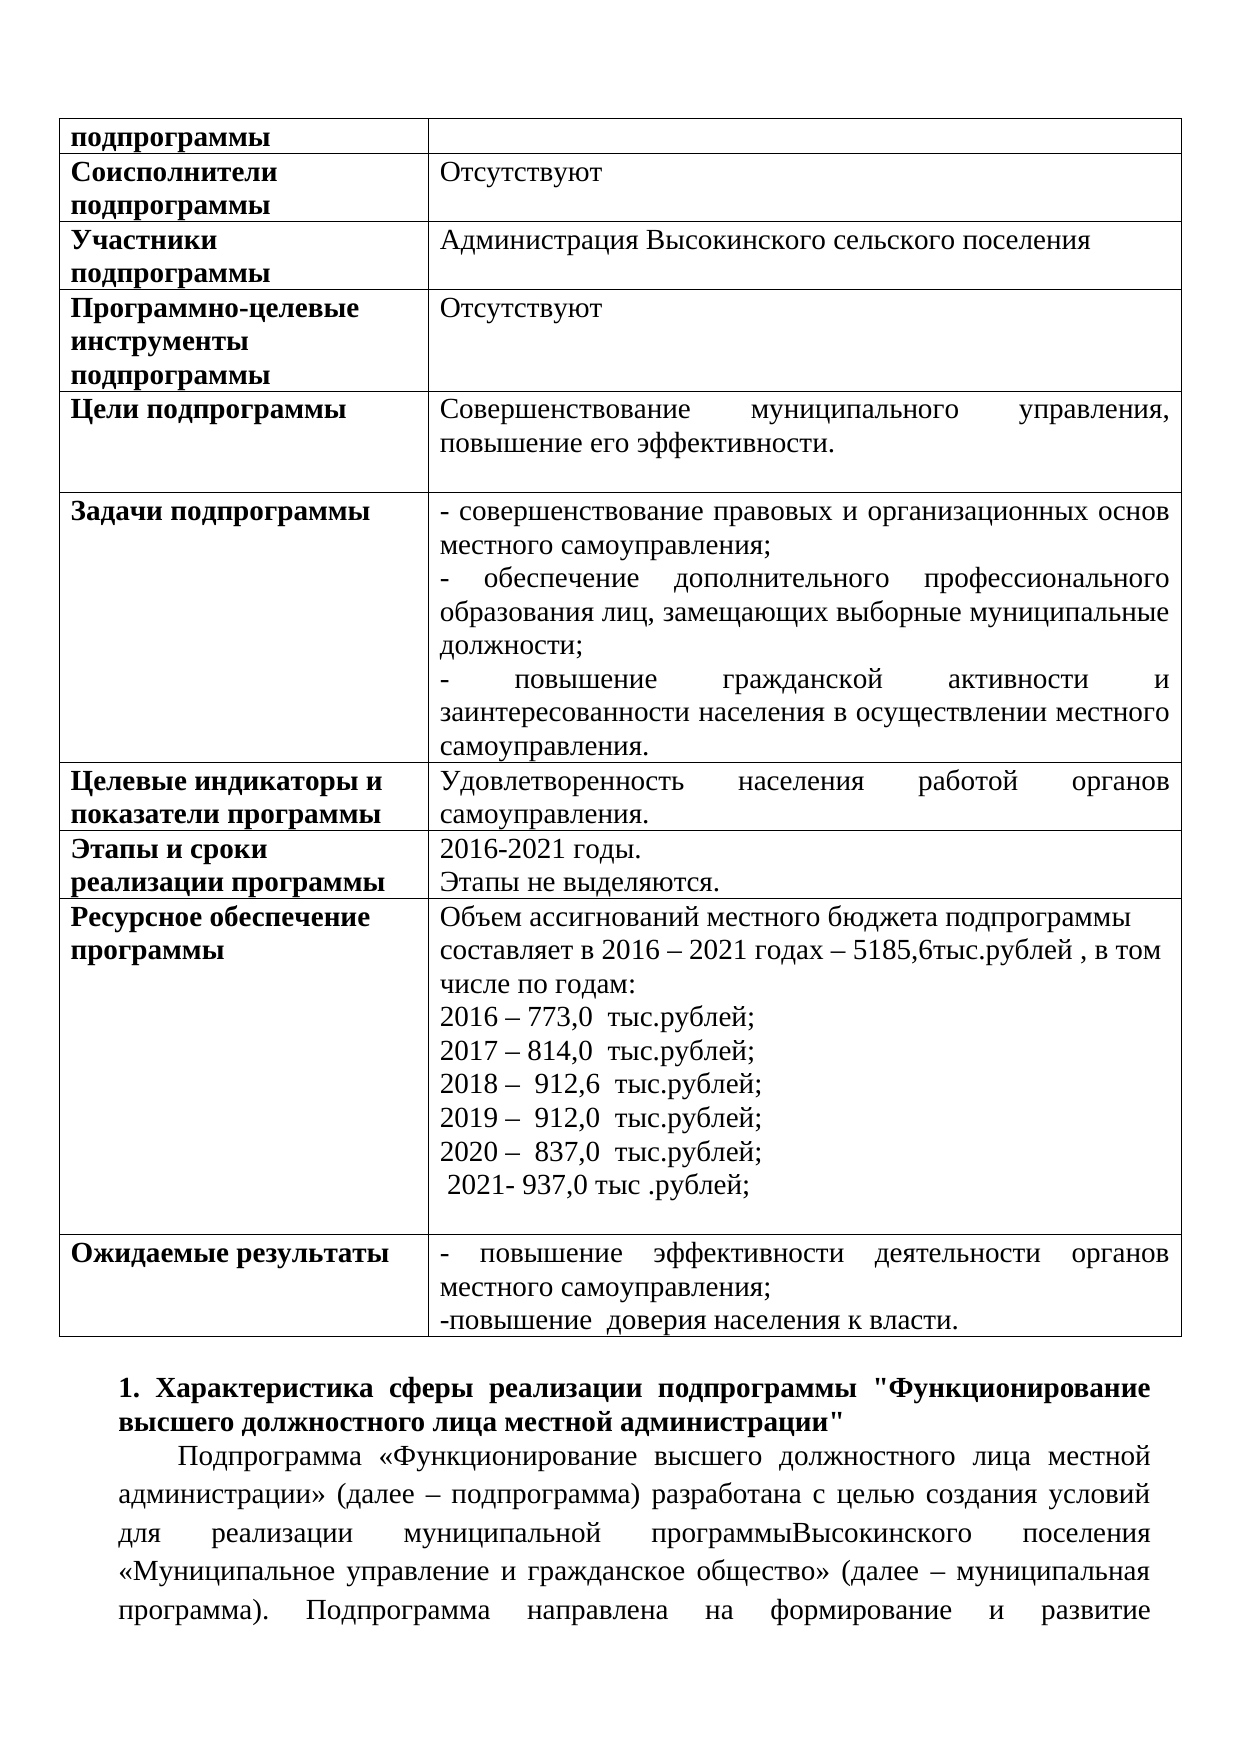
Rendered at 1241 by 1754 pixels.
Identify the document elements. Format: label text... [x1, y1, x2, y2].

table_cell Удовлетворенность населения работой органов самоуправления. [429, 763, 1181, 830]
table_cell Цели подпрограммы [60, 392, 428, 492]
table_cell Участники подпрограммы [60, 222, 428, 289]
table_cell Объем ассигнований местного бюджета подпрограммы составляет в 2016 – 2021 годах – 5185,6тыс.рублей , в том числе по годам: 2016 – 773,0 тыс.рублей; 2017 – 814,0 тыс.рублей; 2018 – 912,6 тыс.рублей; 2019 – 912,0 тыс.рублей; 2020 – 837,0 тыс.рублей; 2021- 937,0 тыс .рублей; [429, 899, 1181, 1234]
table_cell Отсутствуют [429, 154, 1181, 221]
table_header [429, 119, 1181, 153]
table_cell - повышение эффективности деятельности органов местного самоуправления; -повышение доверия населения к власти. [429, 1235, 1181, 1336]
table_cell Совершенствование муниципального управления, повышение его эффективности. [429, 392, 1181, 492]
table_cell Задачи подпрограммы [60, 493, 428, 762]
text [118, 1438, 1152, 1625]
table_cell - совершенствование правовых и организационных основ местного самоуправления; - обеспечение дополнительного профессионального образования лиц, замещающих выборные муниципальные должности; - повышение гражданской активности и заинтересованности населения в осуществлении местного самоуправления. [429, 493, 1181, 762]
table_cell Целевые индикаторы и показатели программы [60, 763, 428, 830]
table_cell Ожидаемые результаты [60, 1235, 428, 1336]
text 1. Характеристика сферы реализации подпрограммы "Функционирование высшего должностного лица местной администрации" [118, 1371, 1152, 1438]
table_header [60, 119, 428, 153]
table_cell Программно-целевые инструменты подпрограммы [60, 290, 428, 391]
table_cell Соисполнители подпрограммы [60, 154, 428, 221]
table_cell Ресурсное обеспечение программы [60, 899, 428, 1234]
table_cell Отсутствуют [429, 290, 1181, 391]
table_cell Этапы и сроки реализации программы [60, 831, 428, 898]
table_cell Администрация Высокинского сельского поселения [429, 222, 1181, 289]
table_cell 2016-2021 годы. Этапы не выделяются. [429, 831, 1181, 898]
